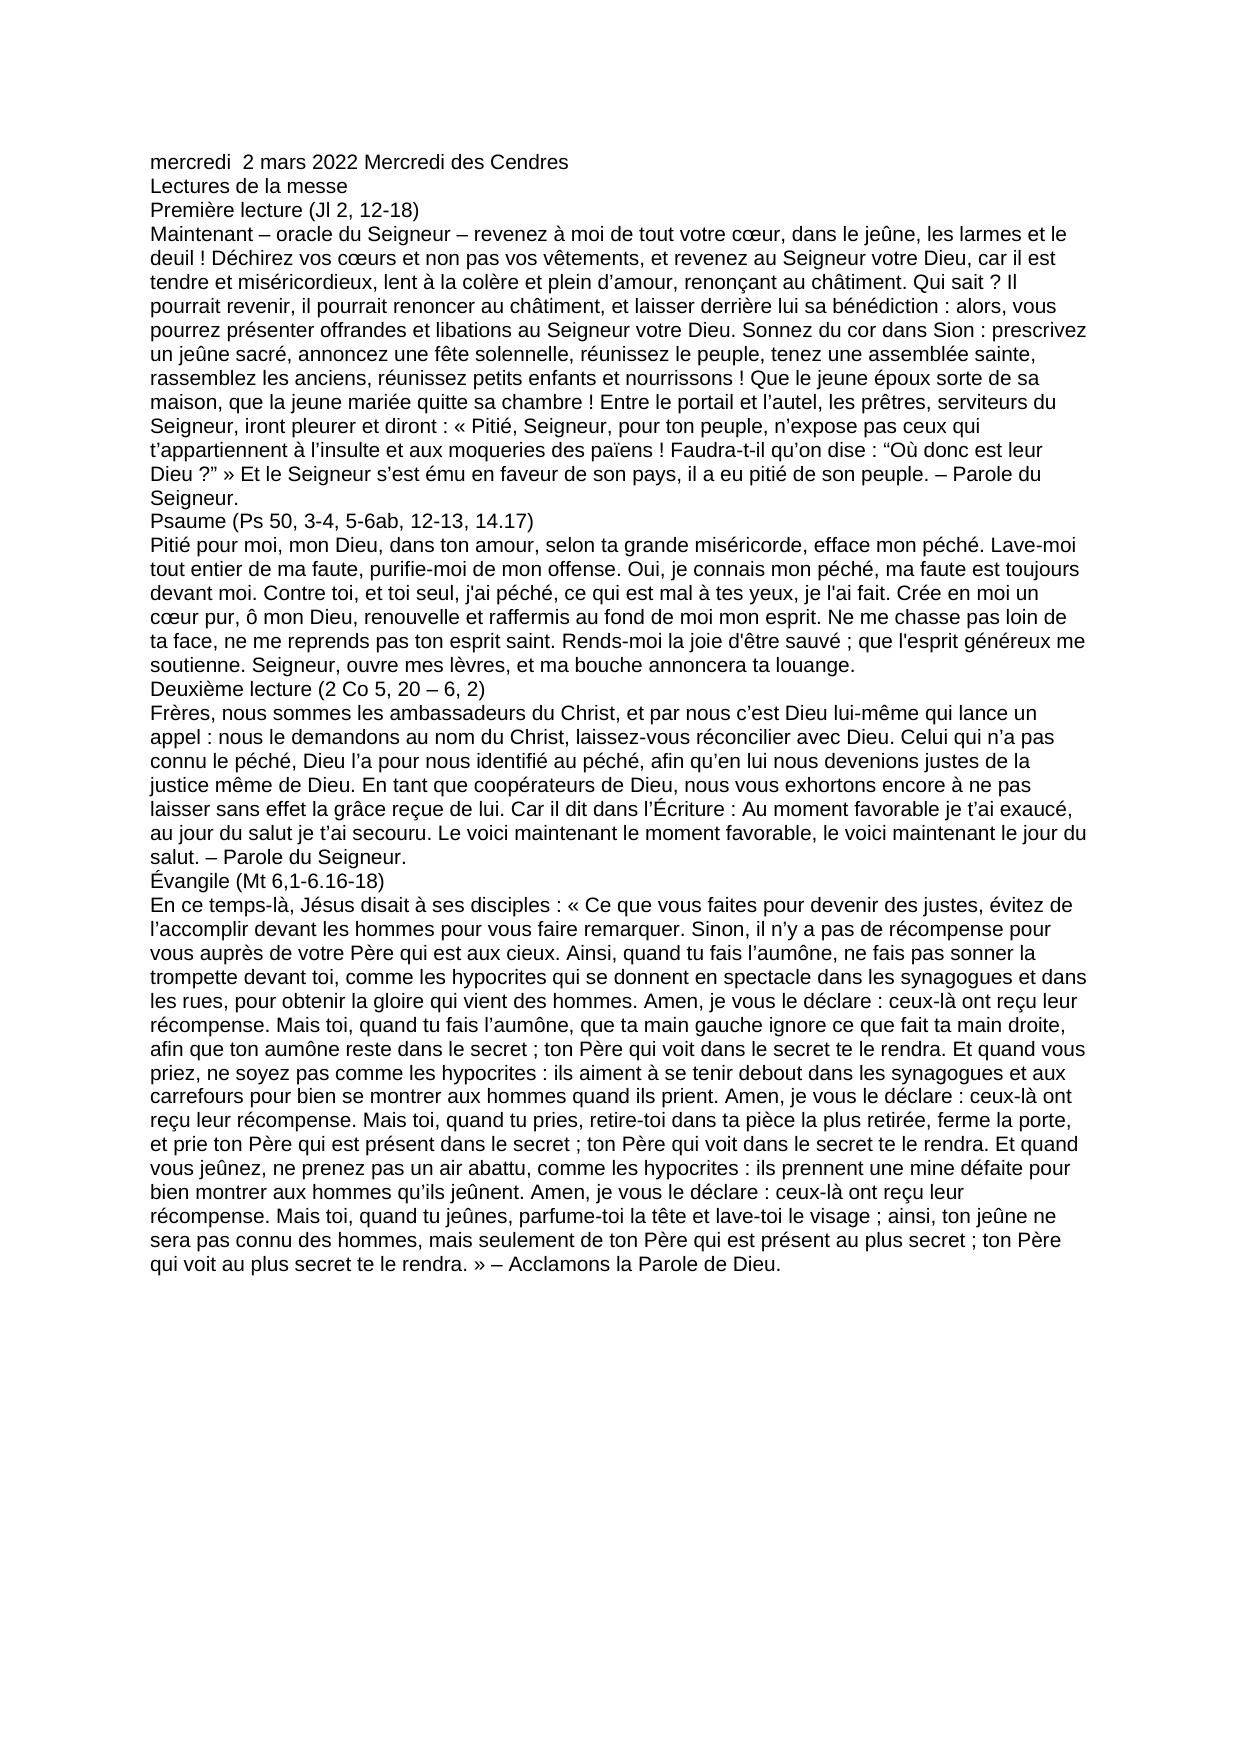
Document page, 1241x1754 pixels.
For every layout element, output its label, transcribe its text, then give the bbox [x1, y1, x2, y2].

text Maintenant – oracle du Seigneur – revenez à moi de tout votre cœur, dans le jeûne, les larmes et le deuil ! Déchirez vos cœurs et non pas vos vêtements, et revenez au Seigneur votre Dieu, car il est tendre et miséricordieux, lent à la colère et plein d’amour, renonçant au châtiment. Qui sait ? Il pourrait revenir, il pourrait renoncer au châtiment, et laisser derrière lui sa bénédiction : alors, vous pourrez présenter offrandes et libations au Seigneur votre Dieu. Sonnez du cor dans Sion : prescrivez un jeûne sacré, annoncez une fête solennelle, réunissez le peuple, tenez une assemblée sainte, rassemblez les anciens, réunissez petits enfants et nourrissons ! Que le jeune époux sorte de sa maison, que la jeune mariée quitte sa chambre ! Entre le portail et l’autel, les prêtres, serviteurs du Seigneur, iront pleurer et diront : « Pitié, Seigneur, pour ton peuple, n’expose pas ceux qui t’appartiennent à l’insulte et aux moqueries des païens ! Faudra-t-il qu’on dise : “Où donc est leur Dieu ?” » Et le Seigneur s’est ému en faveur de son pays, il a eu pitié de son peuple. – Parole du Seigneur. [150, 222, 1090, 509]
text Frères, nous sommes les ambassadeurs du Christ, et par nous c’est Dieu lui-même qui lance un appel : nous le demandons au nom du Christ, laissez-vous réconcilier avec Dieu. Celui qui n’a pas connu le péché, Dieu l’a pour nous identifié au péché, afin qu’en lui nous devenions justes de la justice même de Dieu. En tant que coopérateurs de Dieu, nous vous exhortons encore à ne pas laisser sans effet la grâce reçue de lui. Car il dit dans l’Écriture : Au moment favorable je t’ai exaucé, au jour du salut je t’ai secouru. Le voici maintenant le moment favorable, le voici maintenant le jour du salut. – Parole du Seigneur. [150, 701, 1090, 869]
text Pitié pour moi, mon Dieu, dans ton amour, selon ta grande miséricorde, efface mon péché. Lave-moi tout entier de ma faute, purifie-moi de mon offense. Oui, je connais mon péché, ma faute est toujours devant moi. Contre toi, et toi seul, j'ai péché, ce qui est mal à tes yeux, je l'ai fait. Crée en moi un cœur pur, ô mon Dieu, renouvelle et raffermis au fond de moi mon esprit. Ne me chasse pas loin de ta face, ne me reprends pas ton esprit saint. Rends-moi la joie d'être sauvé ; que l'esprit généreux me soutienne. Seigneur, ouvre mes lèvres, et ma bouche annoncera ta louange. [150, 533, 1090, 677]
text En ce temps-là, Jésus disait à ses disciples : « Ce que vous faites pour devenir des justes, évitez de l’accomplir devant les hommes pour vous faire remarquer. Sinon, il n’y a pas de récompense pour vous auprès de votre Père qui est aux cieux. Ainsi, quand tu fais l’aumône, ne fais pas sonner la trompette devant toi, comme les hypocrites qui se donnent en spectacle dans les synagogues et dans les rues, pour obtenir la gloire qui vient des hommes. Amen, je vous le déclare : ceux-là ont reçu leur récompense. Mais toi, quand tu fais l’aumône, que ta main gauche ignore ce que fait ta main droite, afin que ton aumône reste dans le secret ; ton Père qui voit dans le secret te le rendra. Et quand vous priez, ne soyez pas comme les hypocrites : ils aiment à se tenir debout dans les synagogues et aux carrefours pour bien se montrer aux hommes quand ils prient. Amen, je vous le déclare : ceux-là ont reçu leur récompense. Mais toi, quand tu pries, retire-toi dans ta pièce la plus retirée, ferme la porte, et prie ton Père qui est présent dans le secret ; ton Père qui voit dans le secret te le rendra. Et quand vous jeûnez, ne prenez pas un air abattu, comme les hypocrites : ils prennent une mine défaite pour bien montrer aux hommes qu’ils jeûnent. Amen, je vous le déclare : ceux-là ont reçu leur récompense. Mais toi, quand tu jeûnes, parfume-toi la tête et lave-toi le visage ; ainsi, ton jeûne ne sera pas connu des hommes, mais seulement de ton Père qui est présent au plus secret ; ton Père qui voit au plus secret te le rendra. » – Acclamons la Parole de Dieu. [150, 893, 1090, 1276]
